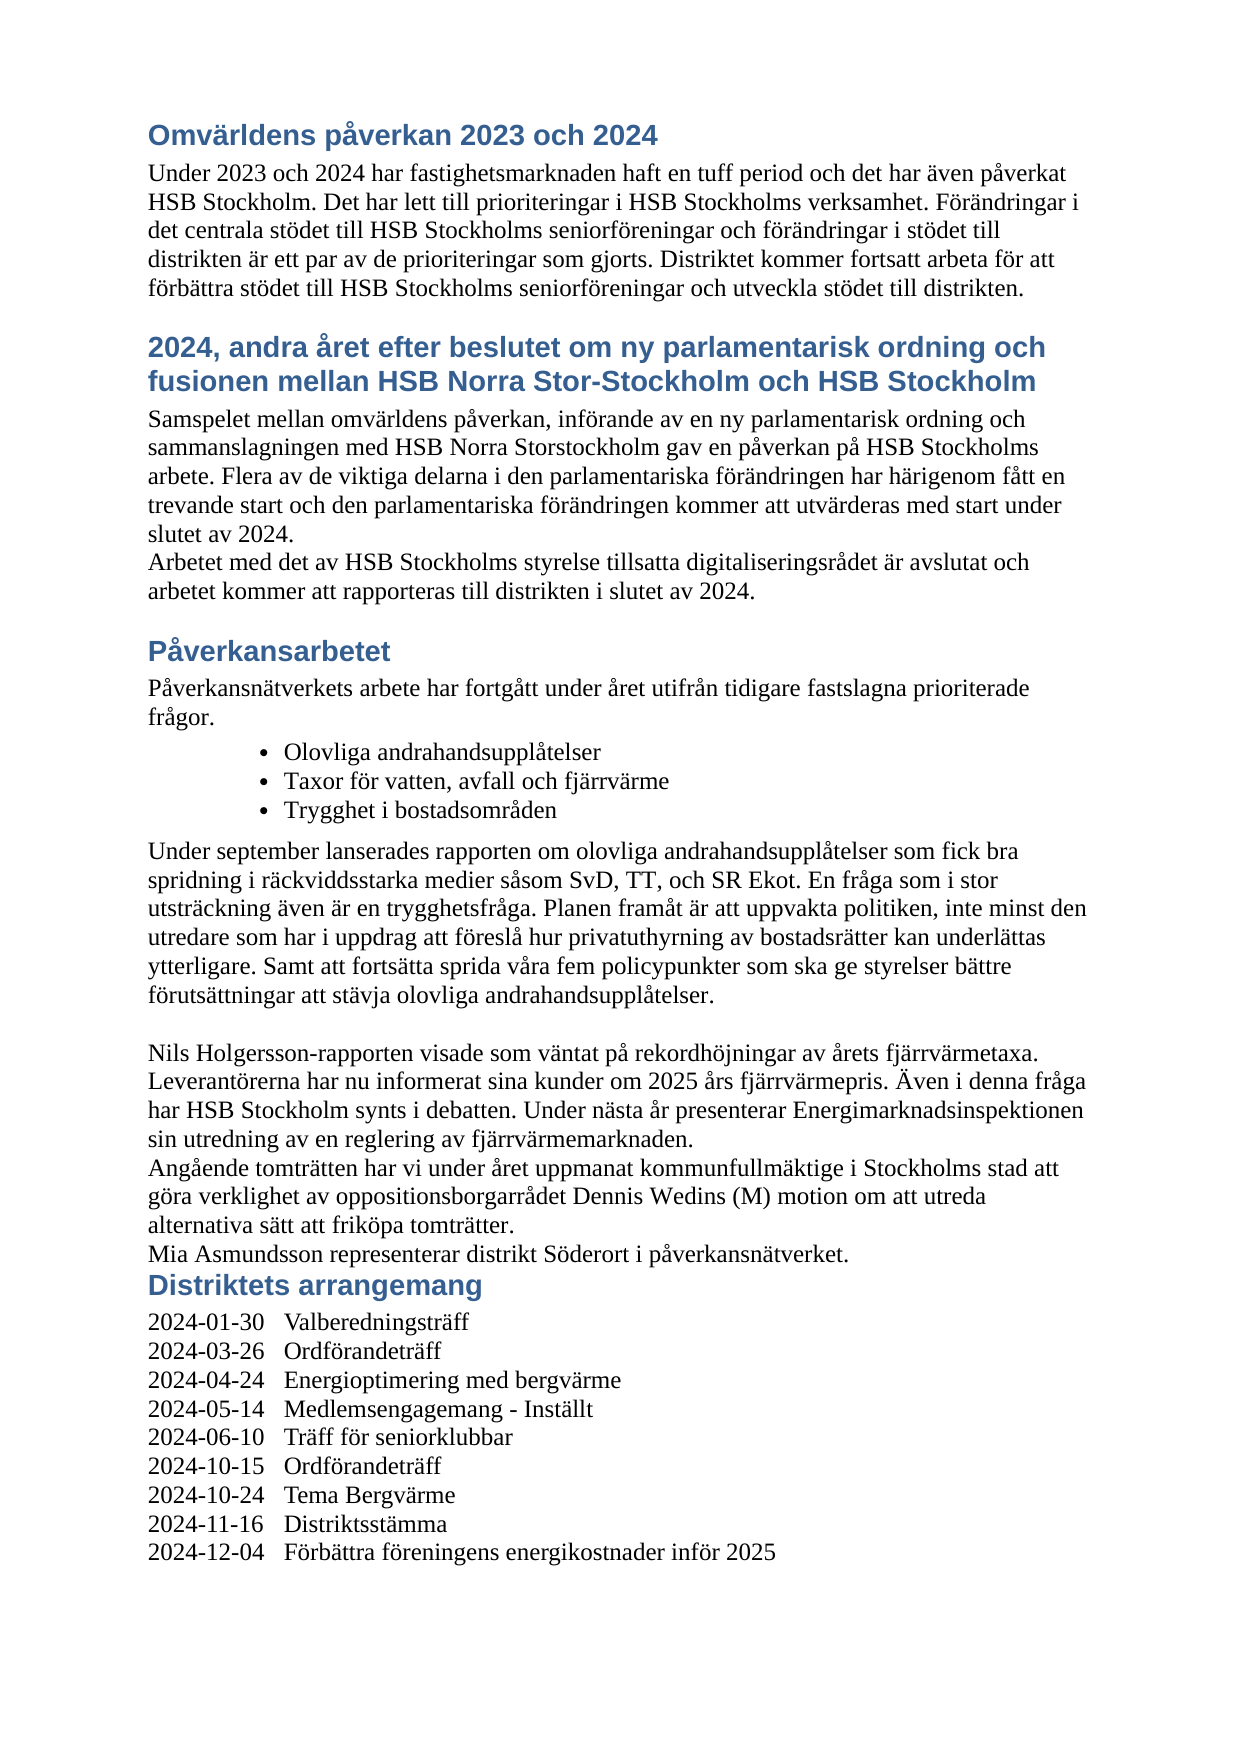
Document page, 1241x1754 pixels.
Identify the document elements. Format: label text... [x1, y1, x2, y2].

text Arbetet med det av HSB Stockholms styrelse tillsatta digitaliseringsrådet är avslutat och arbetet kommer att rapporteras till distrikten i slutet av 2024. [148, 547, 1092, 605]
text 2024-10-15 Ordförandeträff [148, 1451, 1092, 1480]
text 2024-11-16 Distriktsstämma [148, 1509, 1092, 1537]
list Olovliga andrahandsupplåtelser [260, 737, 1092, 766]
text Omvärldens påverkan 2023 och 2024 [148, 118, 1092, 152]
text 2024-04-24 Energioptimering med bergvärme [148, 1365, 1092, 1394]
text Under 2023 och 2024 har fastighetsmarknaden haft en tuff period och det har även påverkat HSB Stockholm. Det har lett till prioriteringar i HSB Stockholms verksamhet. Förändringar i det centrala stödet till HSB Stockholms seniorföreningar och förändringar i stödet till distrikten är ett par av de prioriteringar som gjorts. Distriktet kommer fortsatt arbeta för att förbättra stödet till HSB Stockholms seniorföreningar och utveckla stödet till distrikten. [148, 158, 1092, 302]
text Under september lanserades rapporten om olovliga andrahandsupplåtelser som fick bra spridning i räckviddsstarka medier såsom SvD, TT, och SR Ekot. En fråga som i stor utsträckning även är en trygghetsfråga. Planen framåt är att uppvakta politiken, inte minst den utredare som har i uppdrag att föreslå hur privatuthyrning av bostadsrätter kan underlättas ytterligare. Samt att fortsätta sprida våra fem policypunkter som ska ge styrelser bättre förutsättningar att stävja olovliga andrahandsupplåtelser. [148, 836, 1092, 1008]
text 2024, andra året efter beslutet om ny parlamentarisk ordning och fusionen mellan HSB Norra Stor-Stockholm och HSB Stockholm [148, 330, 1092, 397]
text 2024-06-10 Träff för seniorklubbar [148, 1422, 1092, 1451]
list Taxor för vatten, avfall och fjärrvärme [260, 766, 1092, 795]
text Samspelet mellan omvärldens påverkan, införande av en ny parlamentarisk ordning och sammanslagningen med HSB Norra Storstockholm gav en påverkan på HSB Stockholms arbete. Flera av de viktiga delarna i den parlamentariska förändringen har härigenom fått en trevande start och den parlamentariska förändringen kommer att utvärderas med start under slutet av 2024. [148, 404, 1092, 547]
text Angående tomträtten har vi under året uppmanat kommunfullmäktige i Stockholms stad att göra verklighet av oppositionsborgarrådet Dennis Wedins (M) motion om att utreda alternativa sätt att friköpa tomträtter. Mia Asmundsson representerar distrikt Söderort i påverkansnätverket. [148, 1153, 1092, 1268]
text 2024-01-30 Valberedningsträff [148, 1307, 1092, 1336]
text Distriktets arrangemang [148, 1268, 1092, 1301]
text 2024-10-24 Tema Bergvärme [148, 1480, 1092, 1509]
text Påverkansarbetet [148, 634, 1092, 667]
text Påverkansnätverkets arbete har fortgått under året utifrån tidigare fastslagna prioriterade frågor. [148, 673, 1092, 731]
text Nils Holgersson-rapporten visade som väntat på rekordhöjningar av årets fjärrvärmetaxa. Leverantörerna har nu informerat sina kunder om 2025 års fjärrvärmepris. Även i denna fråga har HSB Stockholm synts i debatten. Under nästa år presenterar Energimarknadsinspektionen sin utredning av en reglering av fjärrvärmemarknaden. [148, 1038, 1092, 1153]
text 2024-05-14 Medlemsengagemang - Inställt [148, 1394, 1092, 1422]
list Trygghet i bostadsområden [260, 795, 1092, 823]
text 2024-12-04 Förbättra föreningens energikostnader inför 2025 [148, 1537, 1092, 1566]
text 2024-03-26 Ordförandeträff [148, 1336, 1092, 1365]
